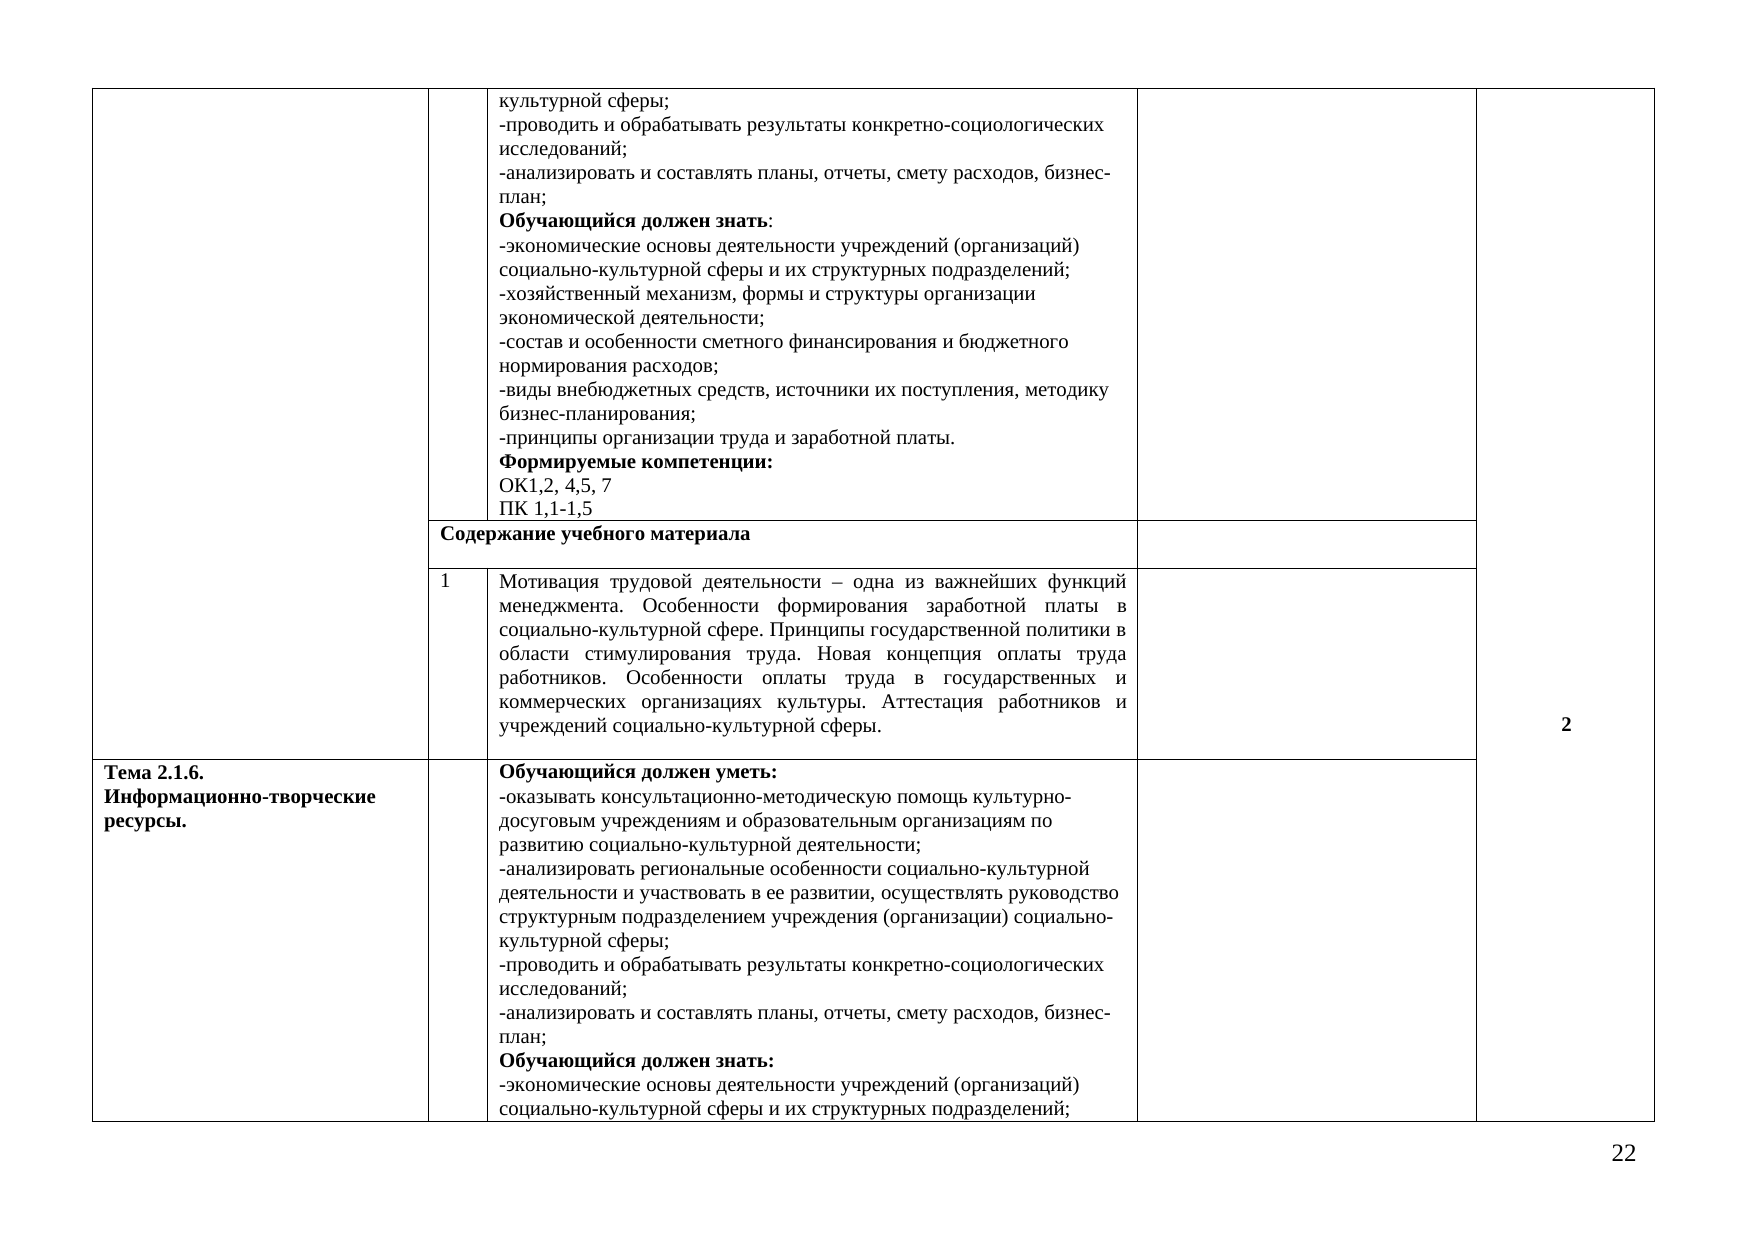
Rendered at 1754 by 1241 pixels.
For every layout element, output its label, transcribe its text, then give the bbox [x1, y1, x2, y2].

table_header [429, 89, 487, 519]
table_cell Мотивация трудовой деятельности – одна из важнейших функций менеджмента. Особенности формирования заработной платы в социально-культурной сфере. Принципы государственной политики в области стимулирования труда. Новая концепция оплаты труда работников. Особенности оплаты труда в государственных и коммерческих организациях культуры. Аттестация работников и учреждений социально-культурной сферы. [488, 569, 1137, 759]
table_cell Содержание учебного материала [429, 521, 1137, 567]
table_cell Обучающийся должен уметь: -оказывать консультационно-методическую помощь культурно- досуговым учреждениям и образовательным организациям по развитию социально-культурной деятельности; -анализировать региональные особенности социально-культурной деятельности и участвовать в ее развитии, осуществлять руководство структурным подразделением учреждения (организации) социально- культурной сферы; -проводить и обрабатывать результаты конкретно-социологических исследований; -анализировать и составлять планы, отчеты, смету расходов, бизнес- план; Обучающийся должен знать: -экономические основы деятельности учреждений (организаций) социально-культурной сферы и их структурных подразделений; [488, 760, 1137, 1121]
table_header 2 [1477, 89, 1654, 1121]
table_header [93, 89, 428, 759]
table_cell [429, 760, 487, 1121]
table_cell [1138, 569, 1476, 759]
table_cell [1138, 760, 1476, 1121]
table_cell 1 [429, 569, 487, 759]
table_header культурной сферы; -проводить и обрабатывать результаты конкретно-социологических исследований; -анализировать и составлять планы, отчеты, смету расходов, бизнес- план; Обучающийся должен знать: -экономические основы деятельности учреждений (организаций) социально-культурной сферы и их структурных подразделений; -хозяйственный механизм, формы и структуры организации экономической деятельности; -состав и особенности сметного финансирования и бюджетного нормирования расходов; -виды внебюджетных средств, источники их поступления, методику бизнес-планирования; -принципы организации труда и заработной платы. Формируемые компетенции: ОК1,2, 4,5, 7 ПК 1,1-1,5 [488, 89, 1137, 519]
table_header [1138, 89, 1476, 519]
table_cell Тема 2.1.6. Информационно-творческие ресурсы. [93, 760, 428, 1121]
table_cell [1138, 521, 1476, 567]
